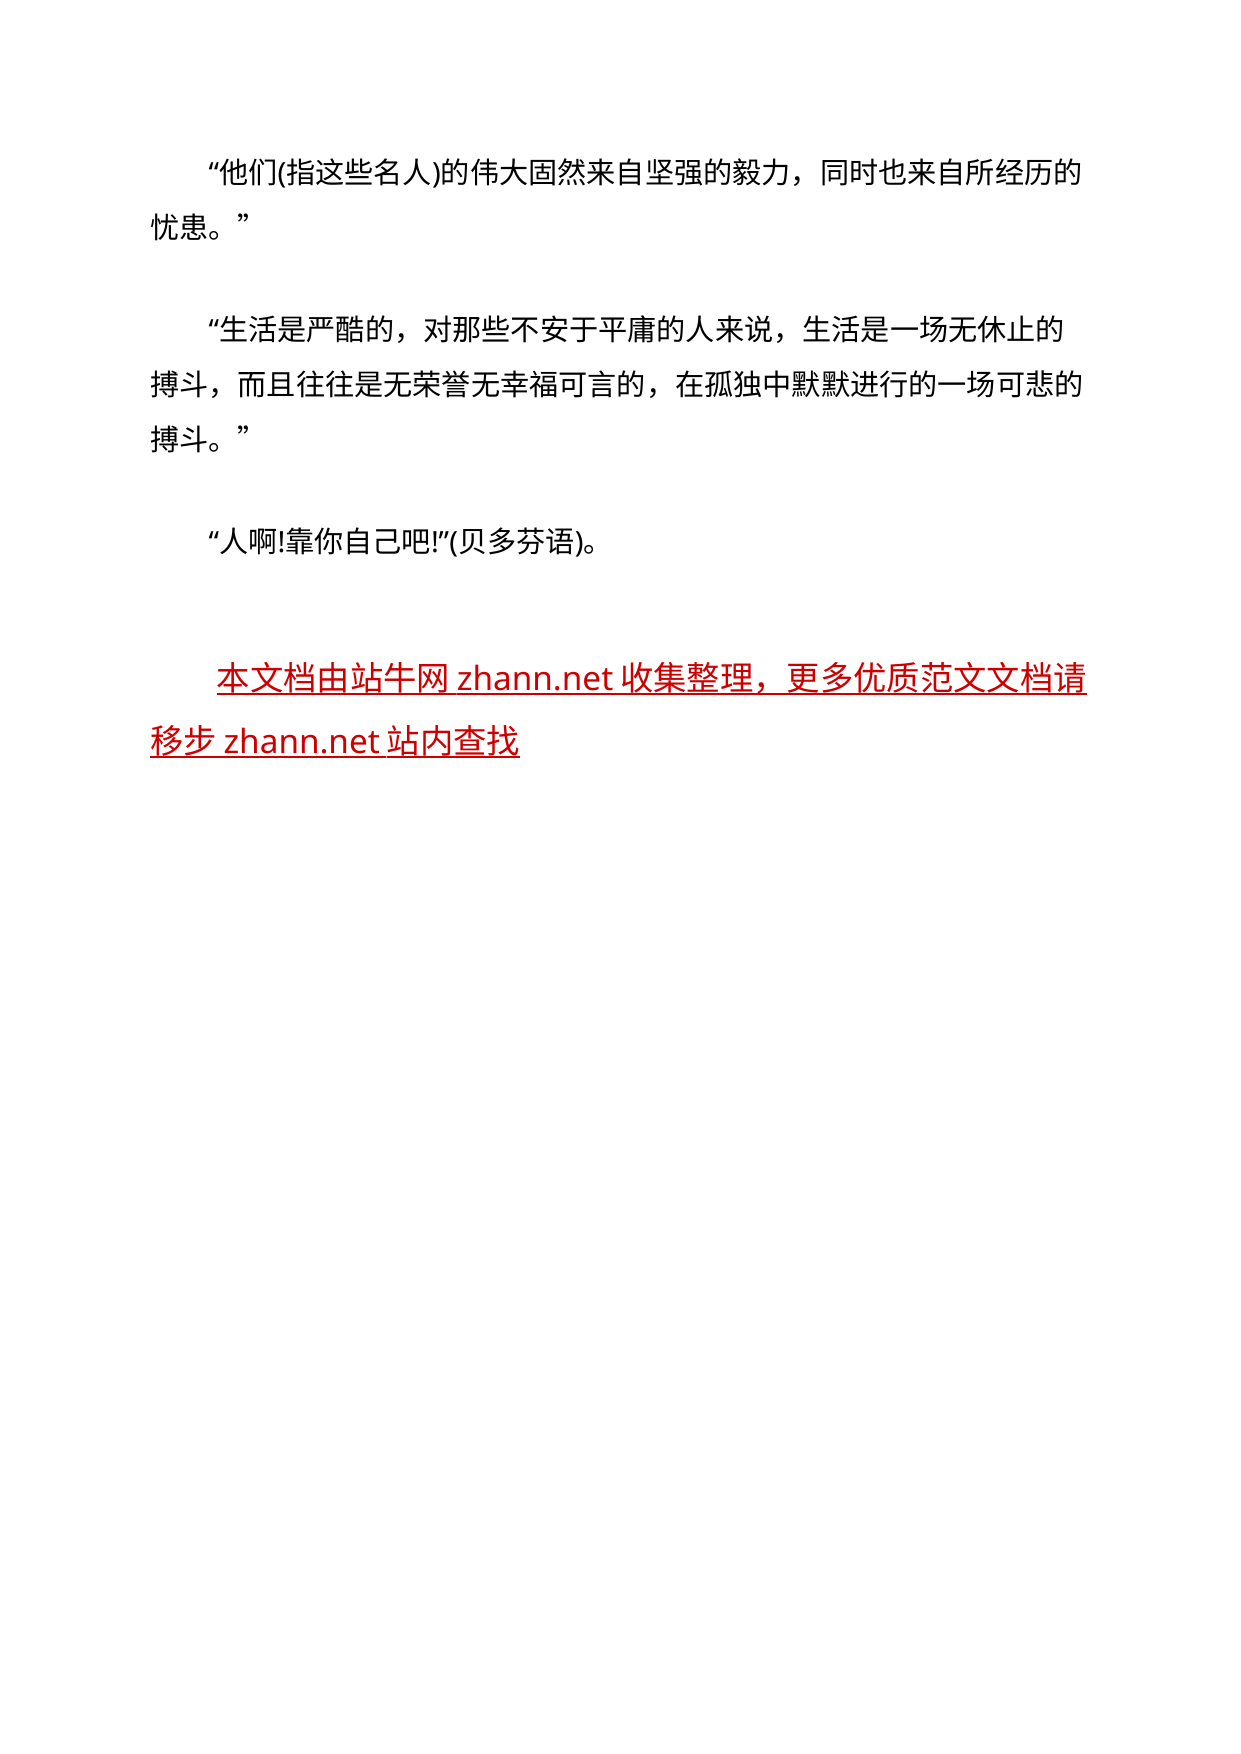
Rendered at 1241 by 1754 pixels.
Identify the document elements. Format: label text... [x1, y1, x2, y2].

text “生活是严酷的，对那些不安于平庸的人来说，生活是一场无休止的搏斗，而且往往是无荣誉无幸福可言的，在孤独中默默进行的一场可悲的搏斗。” [150, 307, 1090, 459]
text “人啊!靠你自己吧!”(贝多芬语)。 [150, 518, 1090, 561]
text 本文档由站牛网zhann.net收集整理，更多优质范文文档请移步zhann.net站内查找 [150, 652, 1090, 763]
text “他们(指这些名人)的伟大固然来自坚强的毅力，同时也来自所经历的忧患。” [150, 150, 1090, 247]
